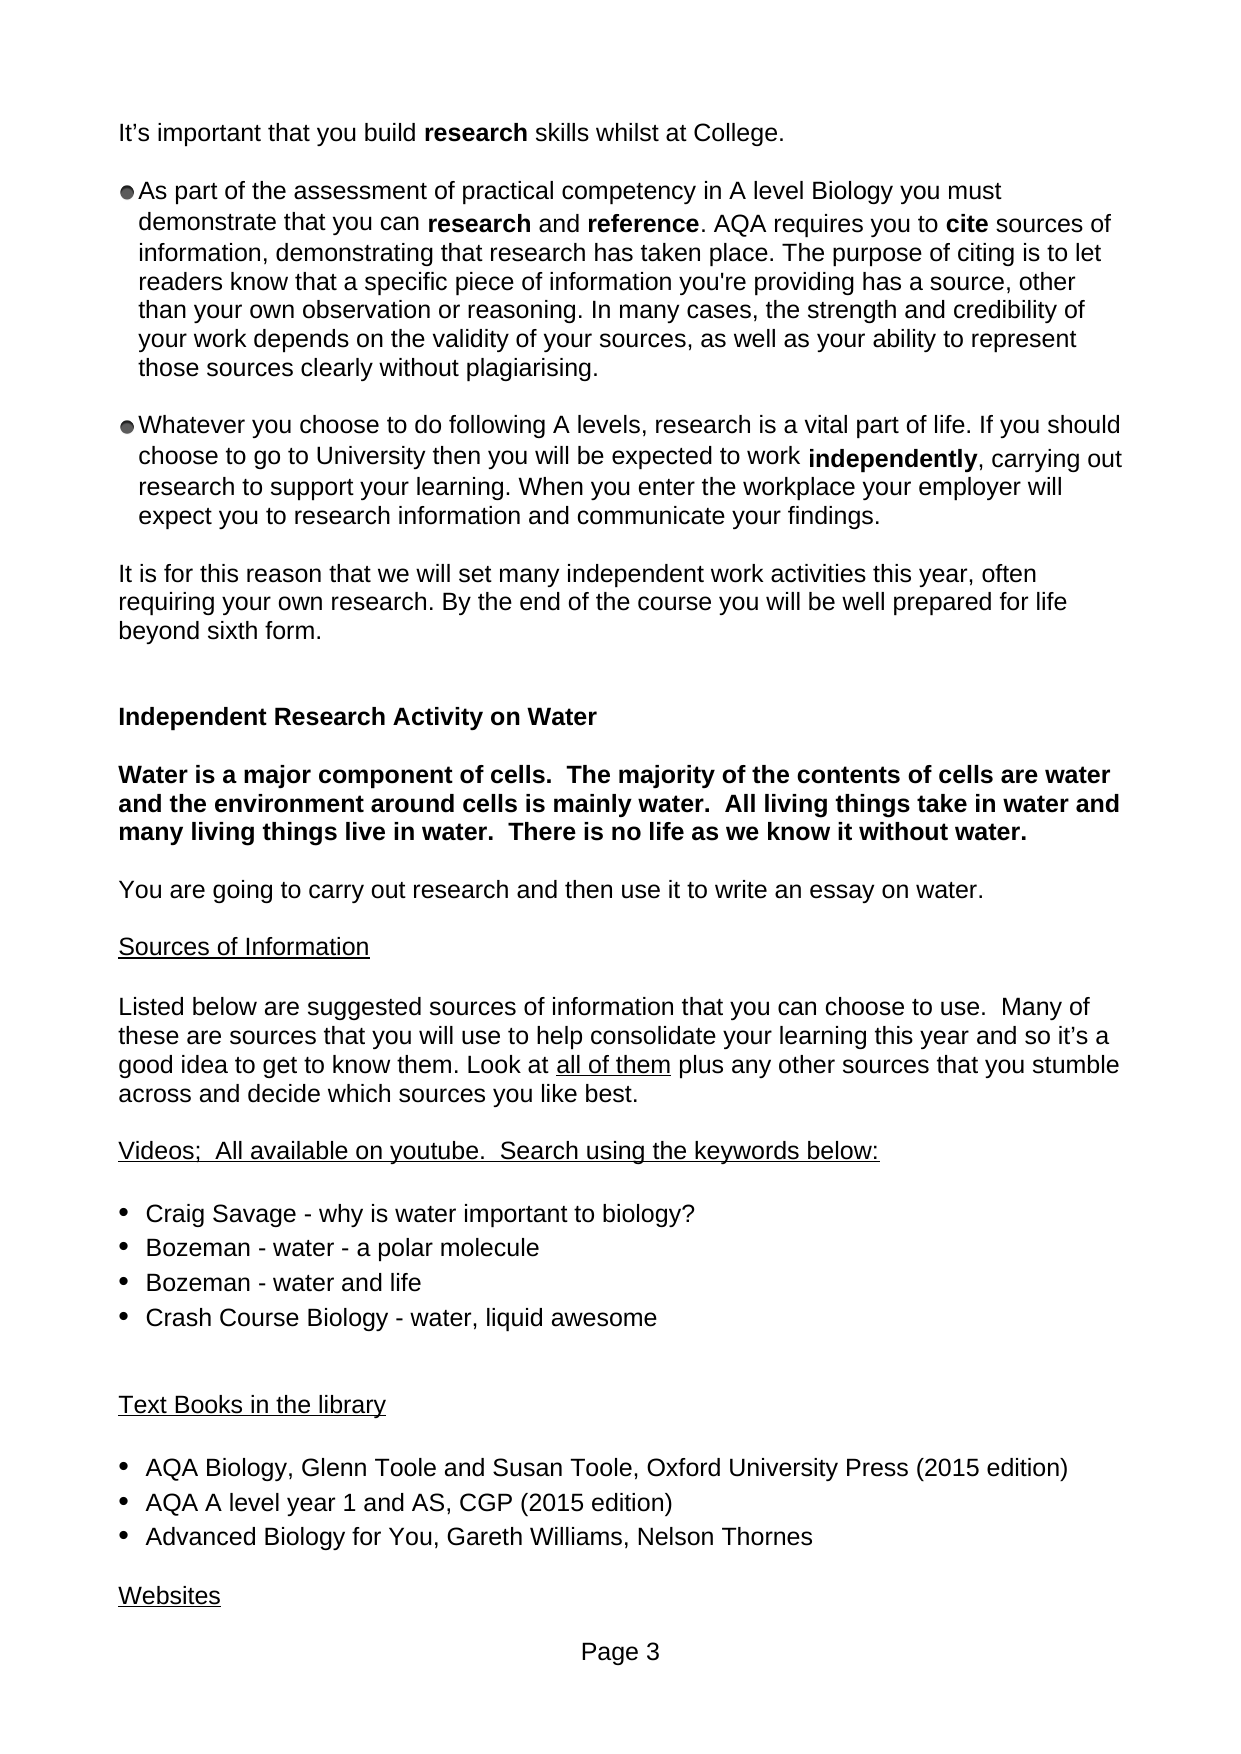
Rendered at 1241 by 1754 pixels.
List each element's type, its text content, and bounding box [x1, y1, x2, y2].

list Bozeman - water and life [118, 1263, 1122, 1298]
text It’s important that you build research skills whilst at College. [118, 118, 1122, 147]
list As part of the assessment of practical competency in A level Biology you must demonstrate that you can research and reference. AQA requires you to cite sources of information, demonstrating that research has taken place. The purpose of citing is to let readers know that a specific piece of information you're providing has a source, other than your own observation or reasoning. In many cases, the strength and credibility of your work depends on the validity of your sources, as well as your ability to represent those sources clearly without plagiarising. [118, 176, 1122, 381]
text Text Books in the library [118, 1390, 1122, 1419]
list Advanced Biology for You, Gareth Williams, Nelson Thornes [118, 1517, 1122, 1552]
text Videos; All available on youtube. Search using the keywords below: [118, 1136, 1122, 1165]
text It is for this reason that we will set many independent work activities this year, often requiring your own research. By the end of the course you will be well prepared for life beyond sixth form. [118, 558, 1122, 645]
list AQA Biology, Glenn Toole and Susan Toole, Oxford University Press (2015 edition) [118, 1448, 1122, 1482]
text Water is a major component of cells. The majority of the contents of cells are water and the environment around cells is mainly water. All living things take in water and many living things live in water. There is no life as we know it without water. [118, 760, 1122, 846]
text You are going to carry out research and then use it to write an essay on water. [118, 875, 1122, 903]
text Listed below are suggested sources of information that you can choose to use. Many of these are sources that you will use to help consolidate your learning this year and so it’s a good idea to get to know them. Look at all of them plus any other sources that you stumble across and decide which sources you like best. [118, 992, 1122, 1107]
list Bozeman - water - a polar molecule [118, 1228, 1122, 1263]
list Craig Savage - why is water important to biology? [118, 1193, 1122, 1228]
picture [119, 419, 135, 436]
list Whatever you choose to do following A levels, research is a vital part of life. If you should choose to go to University then you will be expected to work independently, carrying out research to support your learning. When you enter the workplace your employer will expect you to research information and communicate your findings. [118, 410, 1122, 530]
text Websites [118, 1581, 1122, 1609]
text Independent Research Activity on Water [118, 702, 1122, 731]
list AQA A level year 1 and AS, CGP (2015 edition) [118, 1482, 1122, 1517]
text Sources of Information [118, 932, 1122, 961]
picture [119, 184, 135, 202]
list Crash Course Biology - water, liquid awesome [118, 1298, 1122, 1333]
